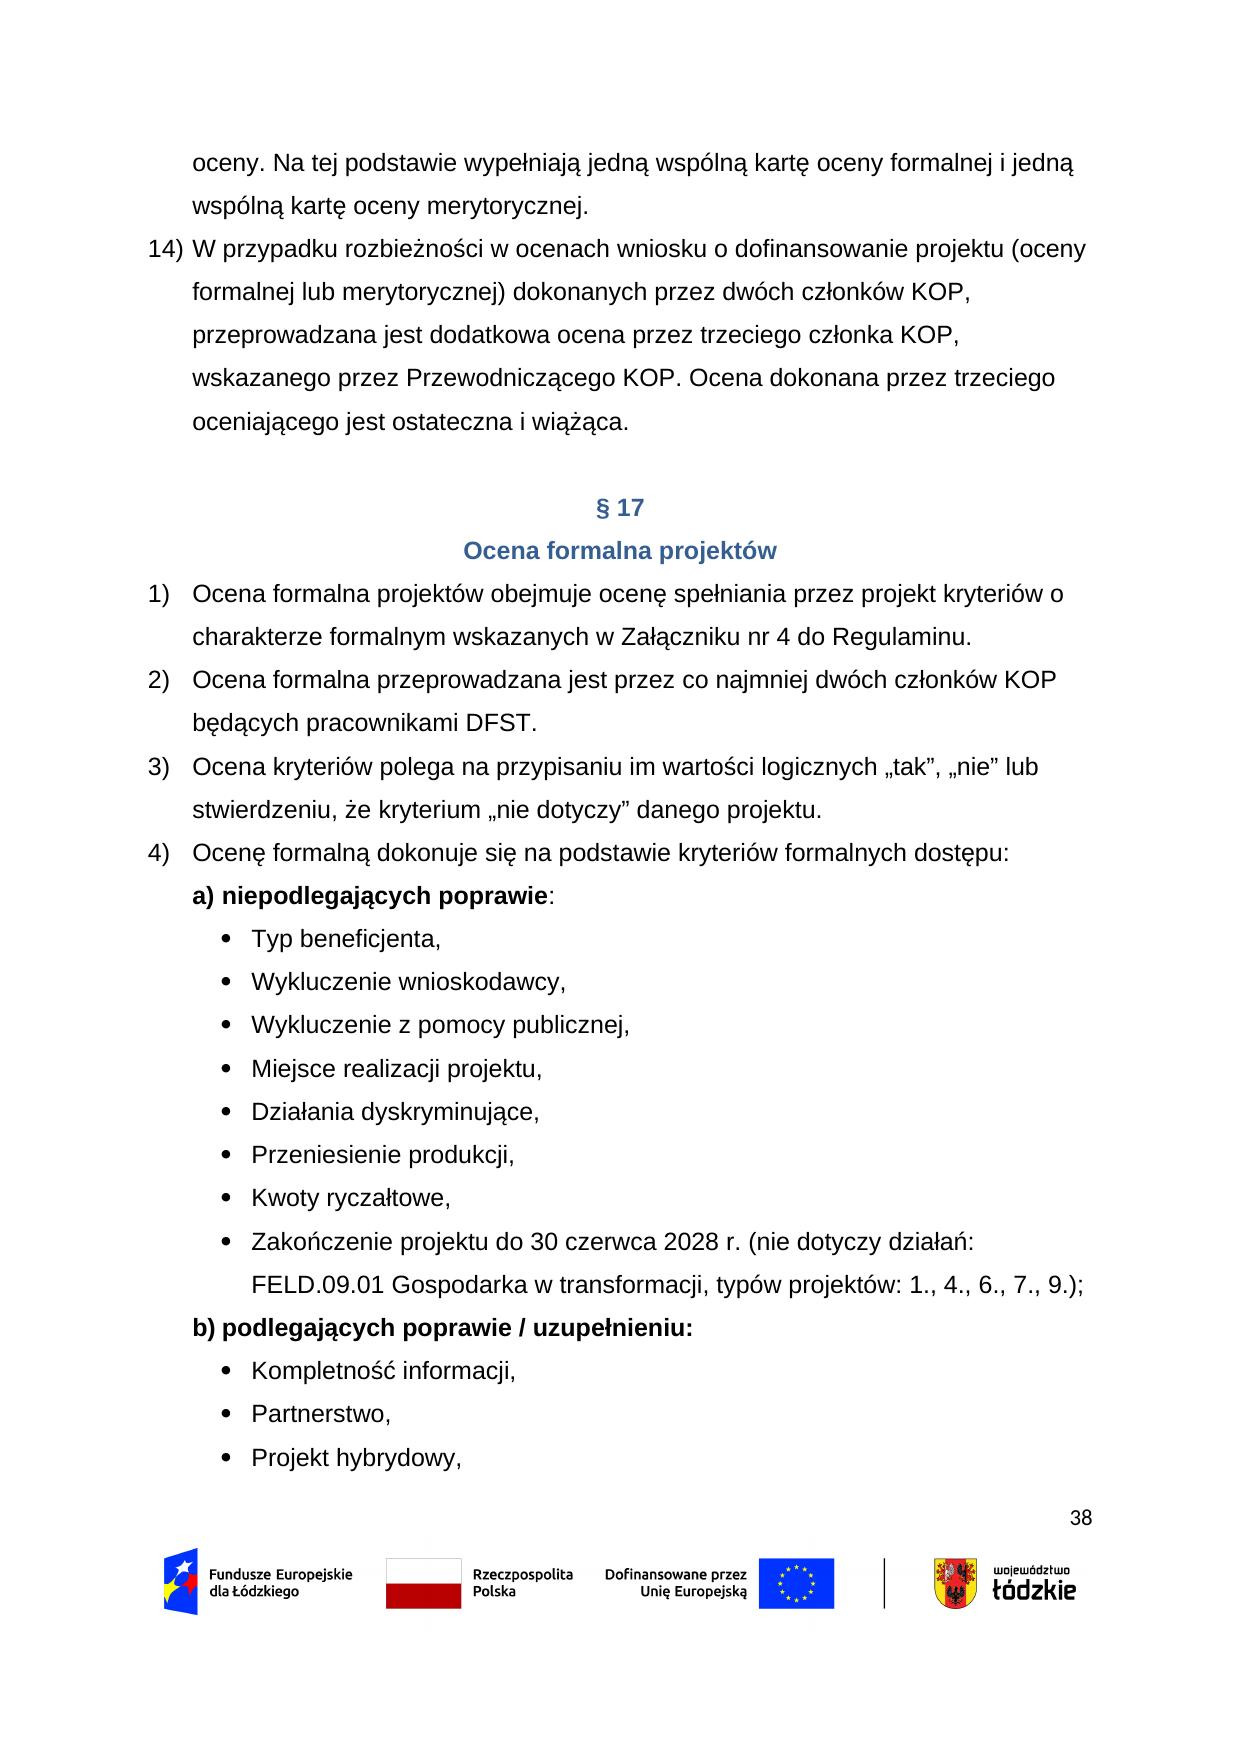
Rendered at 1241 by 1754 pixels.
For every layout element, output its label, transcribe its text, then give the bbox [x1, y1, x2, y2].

list Działania dyskryminujące, [222, 1097, 1092, 1126]
picture [147, 1531, 1093, 1632]
list Wykluczenie wnioskodawcy, [222, 967, 1092, 996]
list Kompletność informacji, [222, 1356, 1092, 1385]
list Ocena formalna przeprowadzana jest przez co najmniej dwóch członków KOP będących pracownikami DFST. [148, 665, 1092, 737]
list Miejsce realizacji projektu, [222, 1054, 1092, 1082]
list Partnerstwo, [222, 1399, 1092, 1428]
list podlegających poprawie / uzupełnieniu: [192, 1313, 1092, 1342]
list Wykluczenie z pomocy publicznej, [222, 1010, 1092, 1039]
list Ocenę formalną dokonuje się na podstawie kryteriów formalnych dostępu: [148, 838, 1092, 866]
list Zakończenie projektu do 30 czerwca 2028 r. (nie dotyczy działań: FELD.09.01 Gospodarka w transformacji, typów projektów: 1., 4., 6., 7., 9.); [222, 1227, 1092, 1298]
list Kwoty ryczałtowe, [222, 1183, 1092, 1212]
subtitle Ocena formalna projektów [148, 536, 1092, 564]
text § 17 [148, 493, 1092, 521]
list Ocena kryteriów polega na przypisaniu im wartości logicznych „tak”, „nie” lub stwierdzeniu, że kryterium „nie dotyczy” danego projektu. [148, 751, 1092, 823]
list Projekt hybrydowy, [222, 1442, 1092, 1471]
list Przeniesienie produkcji, [222, 1140, 1092, 1169]
list niepodlegających poprawie: [192, 881, 1092, 909]
list Typ beneficjenta, [222, 924, 1092, 953]
list W przypadku rozbieżności w ocenach wniosku o dofinansowanie projektu (oceny formalnej lub merytorycznej) dokonanych przez dwóch członków KOP, przeprowadzana jest dodatkowa ocena przez trzeciego członka KOP, wskazanego przez Przewodniczącego KOP. Ocena dokonana przez trzeciego oceniającego jest ostateczna i wiążąca. [148, 234, 1092, 435]
list Ocena formalna projektów obejmuje ocenę spełniania przez projekt kryteriów o charakterze formalnym wskazanych w Załączniku nr 4 do Regulaminu. [148, 579, 1092, 651]
